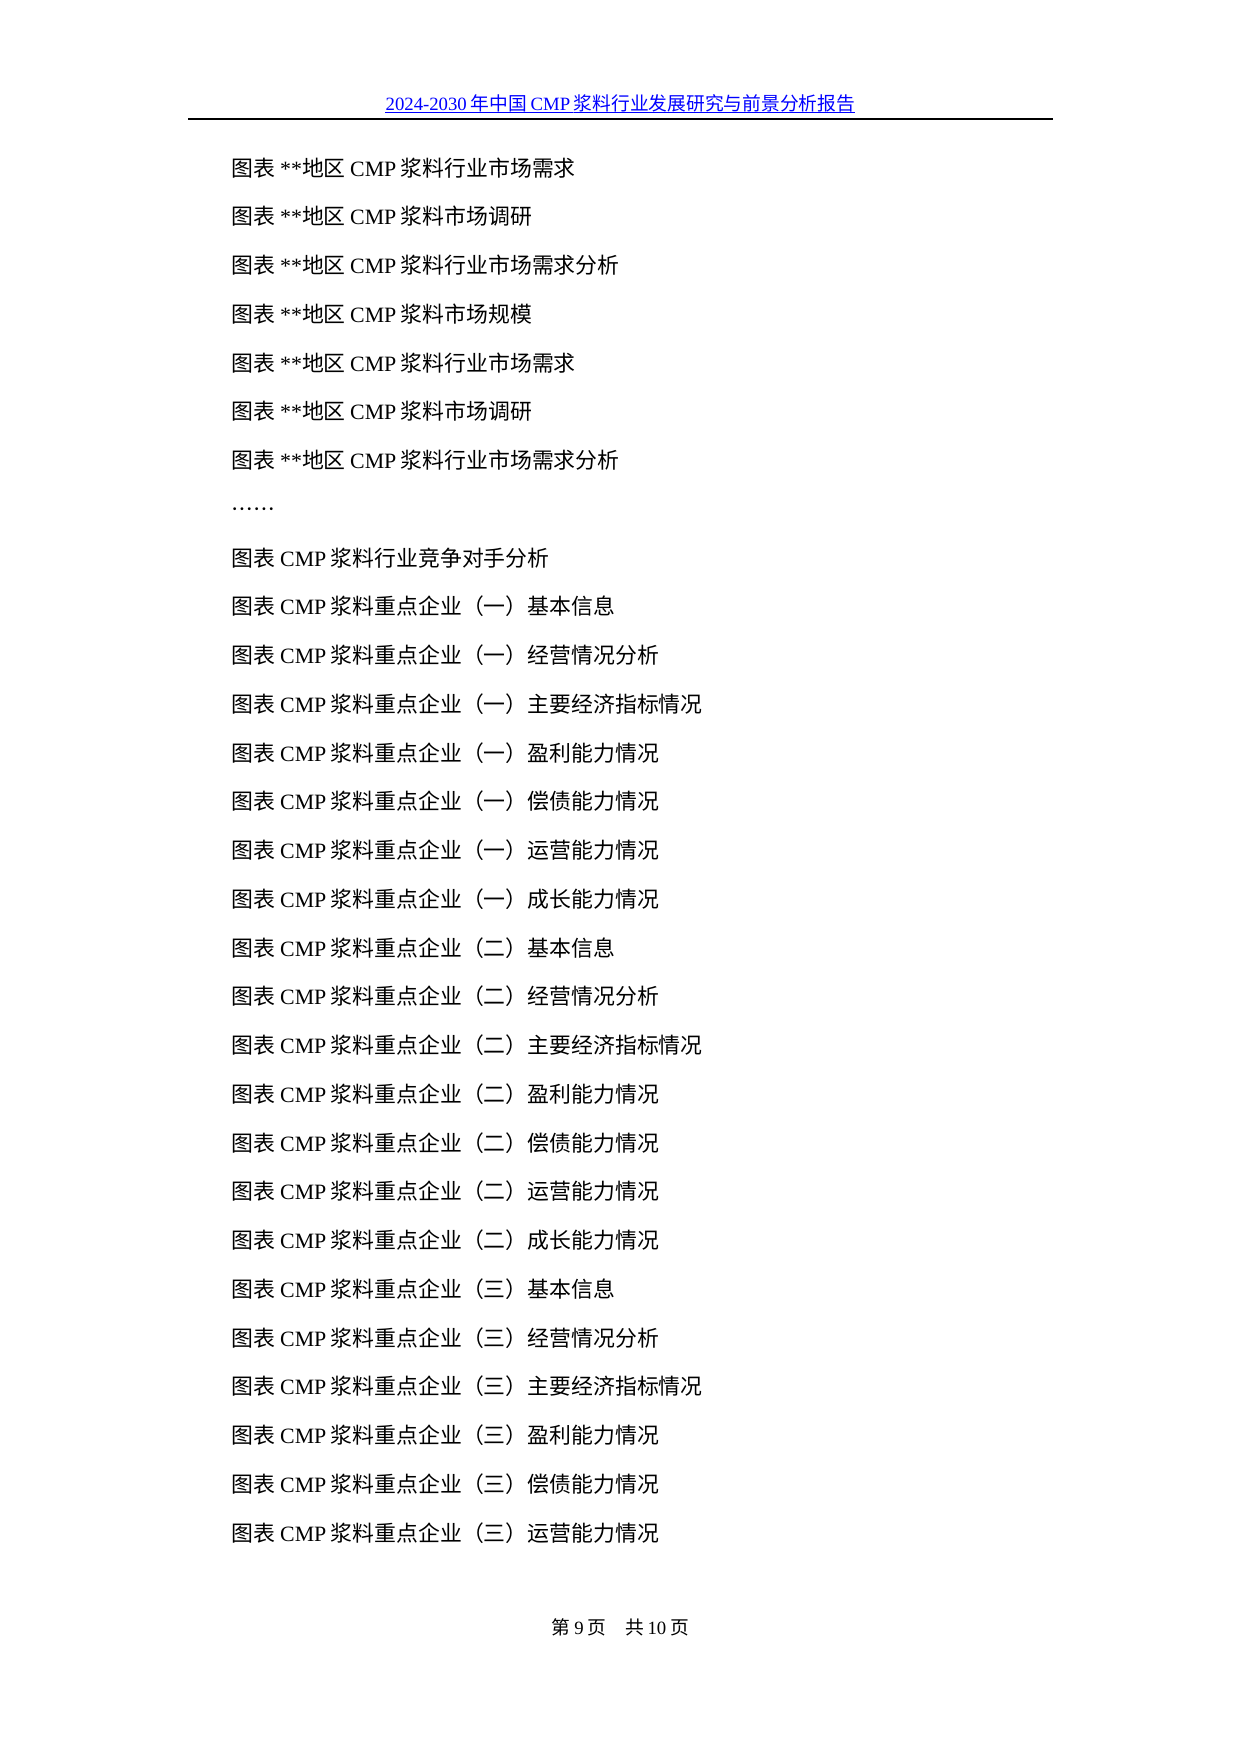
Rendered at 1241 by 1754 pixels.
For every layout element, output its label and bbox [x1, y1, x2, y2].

text [187, 150, 1053, 1548]
